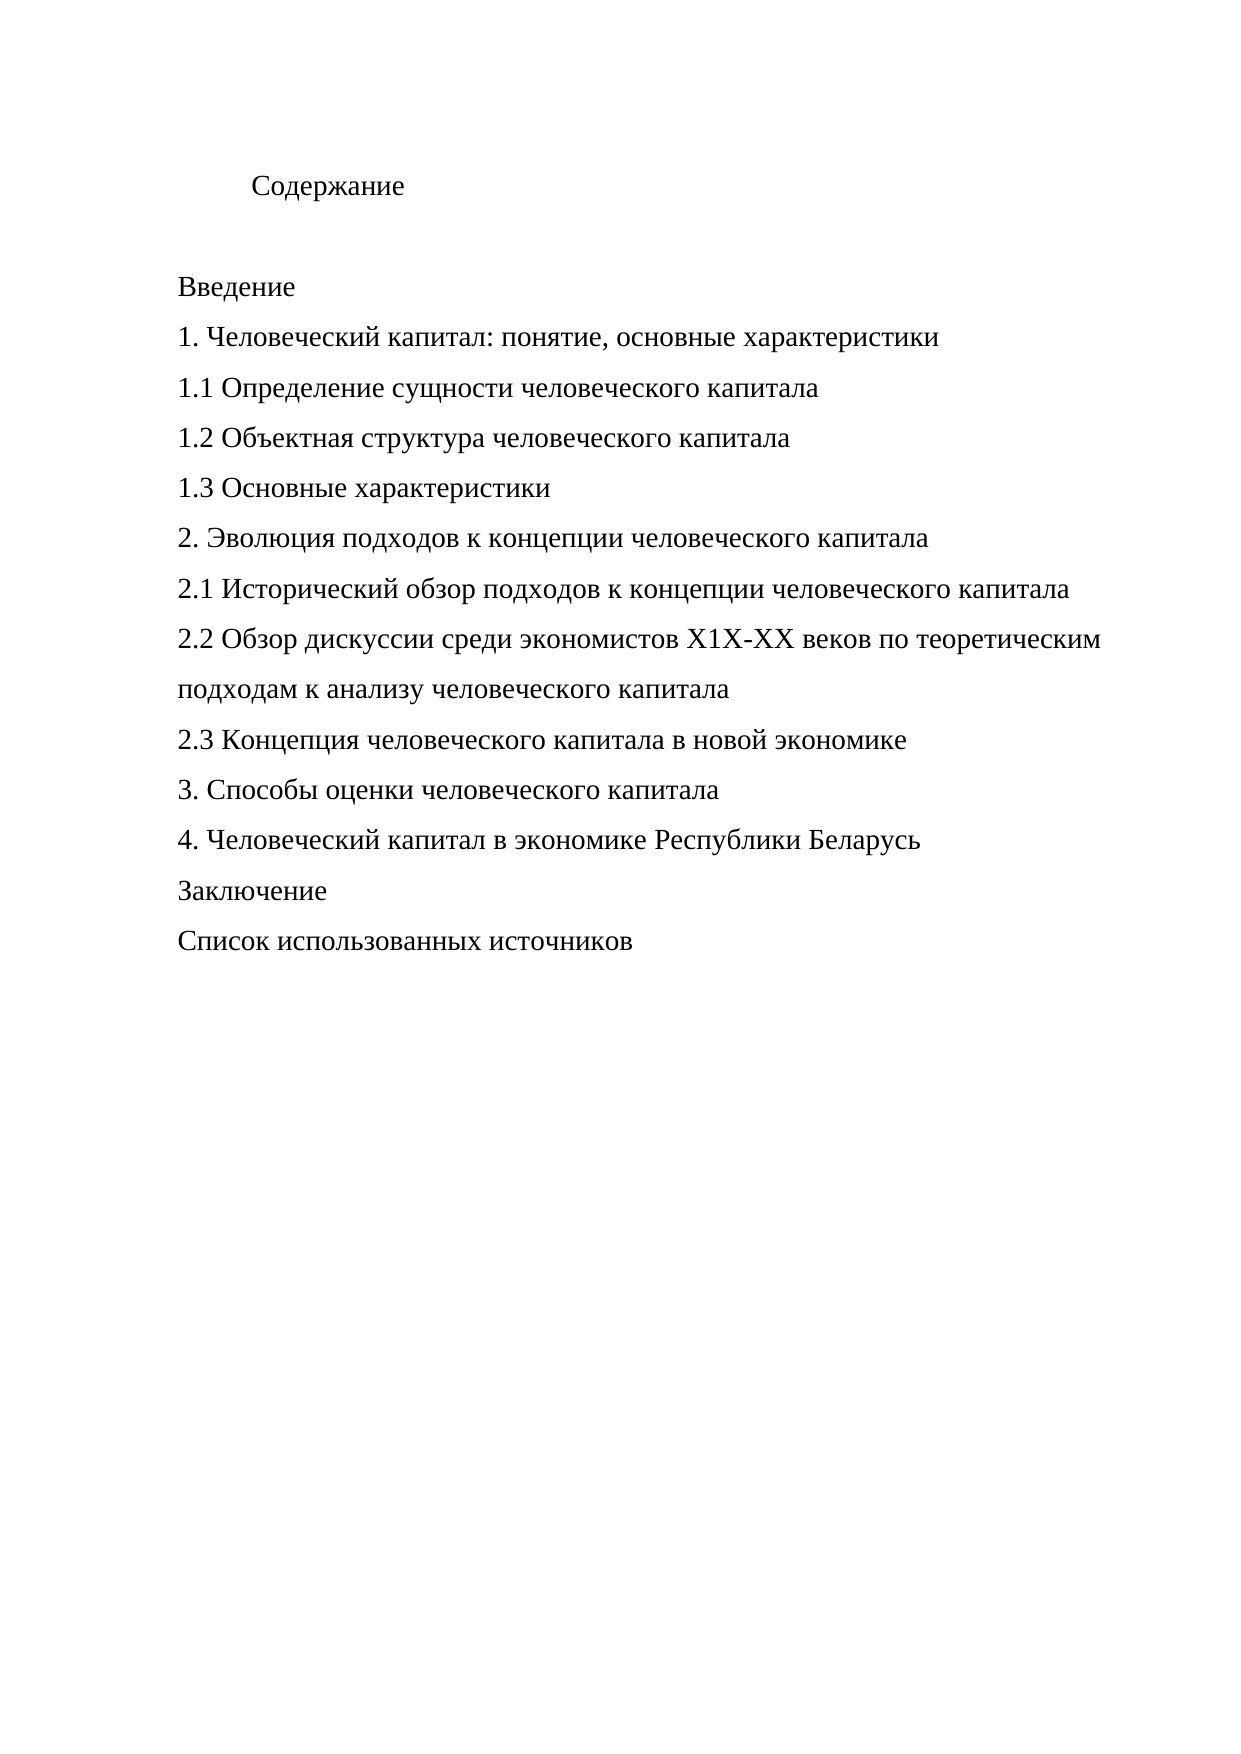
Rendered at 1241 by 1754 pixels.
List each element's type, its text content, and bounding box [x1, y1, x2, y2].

text 3. Способы оценки человеческого капитала [177, 772, 1152, 806]
list 2.3 Концепция человеческого капитала в новой экономике [177, 722, 1152, 755]
list 2.1 Исторический обзор подходов к концепции человеческого капитала [177, 571, 1152, 604]
list 2. Эволюция подходов к концепции человеческого капитала [177, 521, 1152, 554]
list 1.3 Основные характеристики [177, 470, 1152, 504]
list 2.2 Обзор дискуссии среди экономистов Х1Х-ХХ веков по теоретическим подходам к анализу человеческого капитала [177, 621, 1152, 705]
text Введение [177, 269, 1152, 303]
text Список использованных источников [177, 923, 1152, 957]
list 1.1 Определение сущности человеческого капитала [177, 370, 1152, 403]
text Содержание [177, 168, 1152, 202]
text 1. Человеческий капитал: понятие, основные характеристики [177, 319, 1152, 353]
text 4. Человеческий капитал в экономике Республики Беларусь [177, 822, 1152, 856]
text Заключение [177, 873, 1152, 906]
list 1.2 Объектная структура человеческого капитала [177, 420, 1152, 453]
